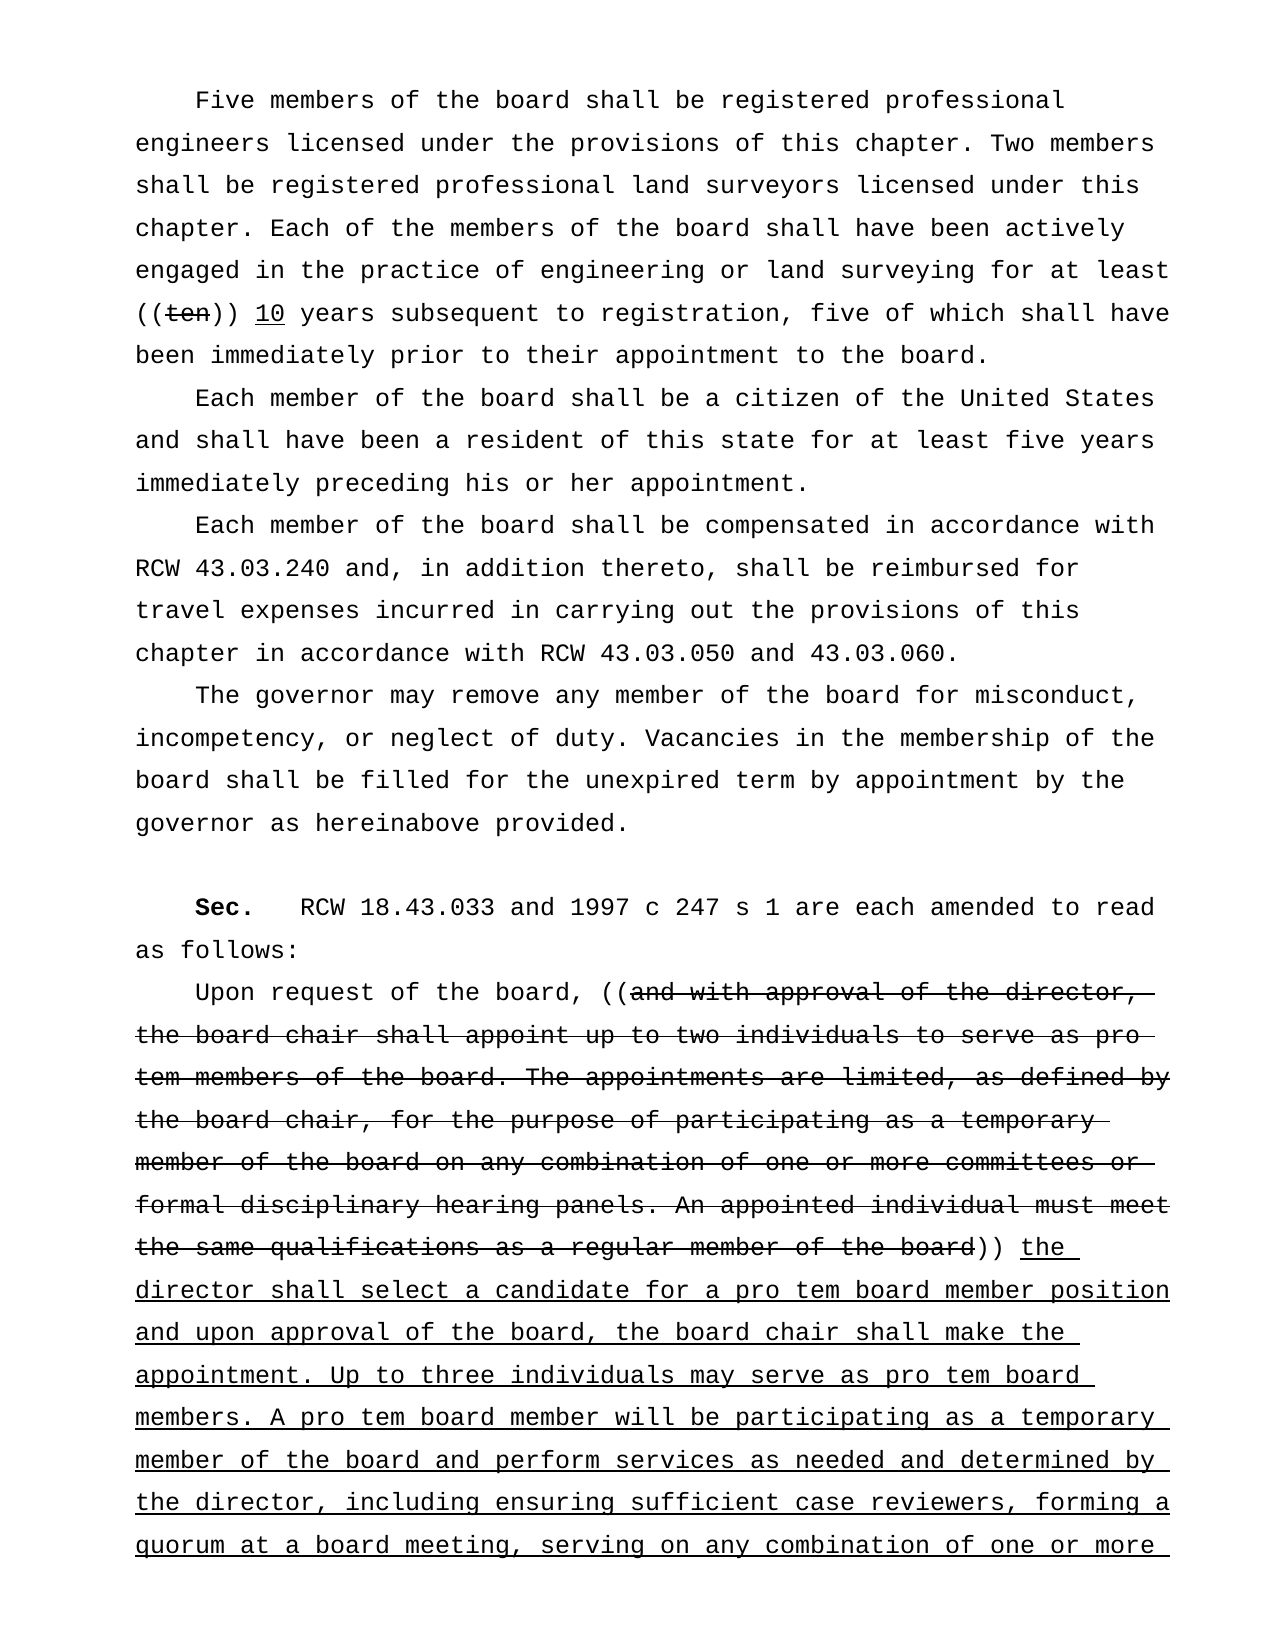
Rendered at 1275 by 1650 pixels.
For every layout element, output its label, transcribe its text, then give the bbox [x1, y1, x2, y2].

text The governor may remove any member of the board for misconduct, incompetency, or neglect of duty. Vacancies in the membership of the board shall be filled for the unexpired term by appointment by the governor as hereinabove provided. [135, 670, 1170, 840]
text Each member of the board shall be compensated in accordance with RCW 43.03.240 and, in addition thereto, shall be reimbursed for travel expenses incurred in carrying out the provisions of this chapter in accordance with RCW 43.03.050 and 43.03.060. [135, 500, 1170, 670]
text Each member of the board shall be a citizen of the United States and shall have been a resident of this state for at least five years immediately preceding his or her appointment. [135, 372, 1170, 500]
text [135, 1515, 1170, 1555]
text Five members of the board shall be registered professional engineers licensed under the provisions of this chapter. Two members shall be registered professional land surveyors licensed under this chapter. Each of the members of the board shall have been actively engaged in the practice of engineering or land surveying for at least ((ten)) 10 years subsequent to registration, five of which shall have been immediately prior to their appointment to the board. [135, 75, 1170, 372]
text Sec. RCW 18.43.033 and 1997 c 247 s 1 are each amended to read as follows: [135, 882, 1170, 967]
